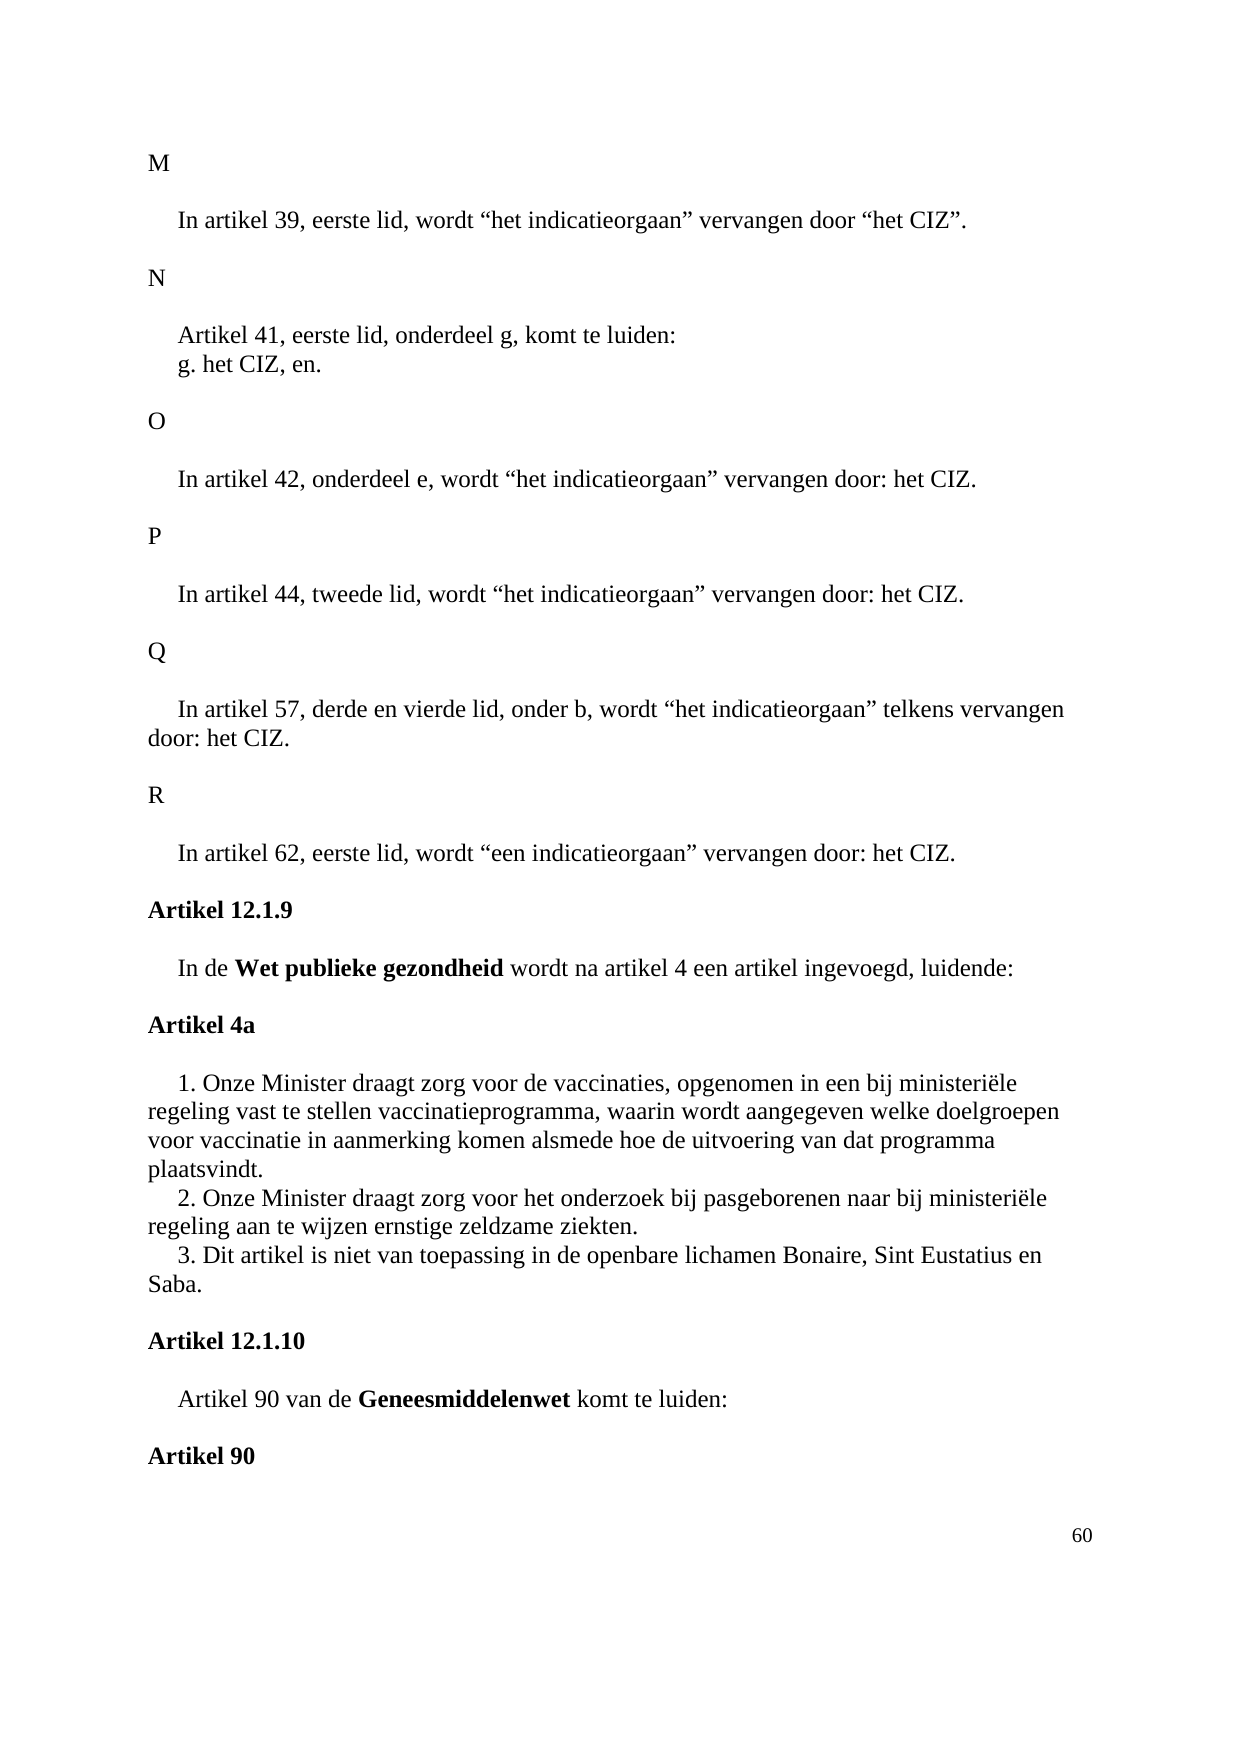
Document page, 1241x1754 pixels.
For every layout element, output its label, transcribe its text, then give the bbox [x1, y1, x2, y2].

text P [148, 521, 1092, 550]
text In de Wet publieke gezondheid wordt na artikel 4 een artikel ingevoegd, luidende: [148, 953, 1092, 981]
text 1. Onze Minister draagt zorg voor de vaccinaties, opgenomen in een bij ministeriële regeling vast te stellen vaccinatieprogramma, waarin wordt aangegeven welke doelgroepen voor vaccinatie in aanmerking komen alsmede hoe de uitvoering van dat programma plaatsvindt. [148, 1068, 1092, 1183]
text In artikel 39, eerste lid, wordt “het indicatieorgaan” vervangen door “het CIZ”. [148, 205, 1092, 234]
text Artikel 90 van de Geneesmiddelenwet komt te luiden: [148, 1384, 1092, 1413]
text Artikel 12.1.9 [148, 895, 1092, 924]
text Artikel 90 [148, 1441, 1092, 1470]
text M [148, 148, 1092, 176]
text 2. Onze Minister draagt zorg voor het onderzoek bij pasgeborenen naar bij ministeriële regeling aan te wijzen ernstige zeldzame ziekten. [148, 1183, 1092, 1240]
text Artikel 12.1.10 [148, 1326, 1092, 1355]
text In artikel 62, eerste lid, wordt “een indicatieorgaan” vervangen door: het CIZ. [148, 838, 1092, 866]
text Q [148, 636, 1092, 665]
text R [148, 780, 1092, 809]
text Artikel 41, eerste lid, onderdeel g, komt te luiden: [148, 320, 1092, 349]
text Artikel 4a [148, 1010, 1092, 1039]
text O [148, 406, 1092, 435]
text In artikel 44, tweede lid, wordt “het indicatieorgaan” vervangen door: het CIZ. [148, 579, 1092, 608]
text g. het CIZ, en. [148, 349, 1092, 378]
text In artikel 57, derde en vierde lid, onder b, wordt “het indicatieorgaan” telkens vervangen door: het CIZ. [148, 694, 1092, 751]
text In artikel 42, onderdeel e, wordt “het indicatieorgaan” vervangen door: het CIZ. [148, 464, 1092, 493]
text 3. Dit artikel is niet van toepassing in de openbare lichamen Bonaire, Sint Eustatius en Saba. [148, 1240, 1092, 1298]
text N [148, 263, 1092, 291]
